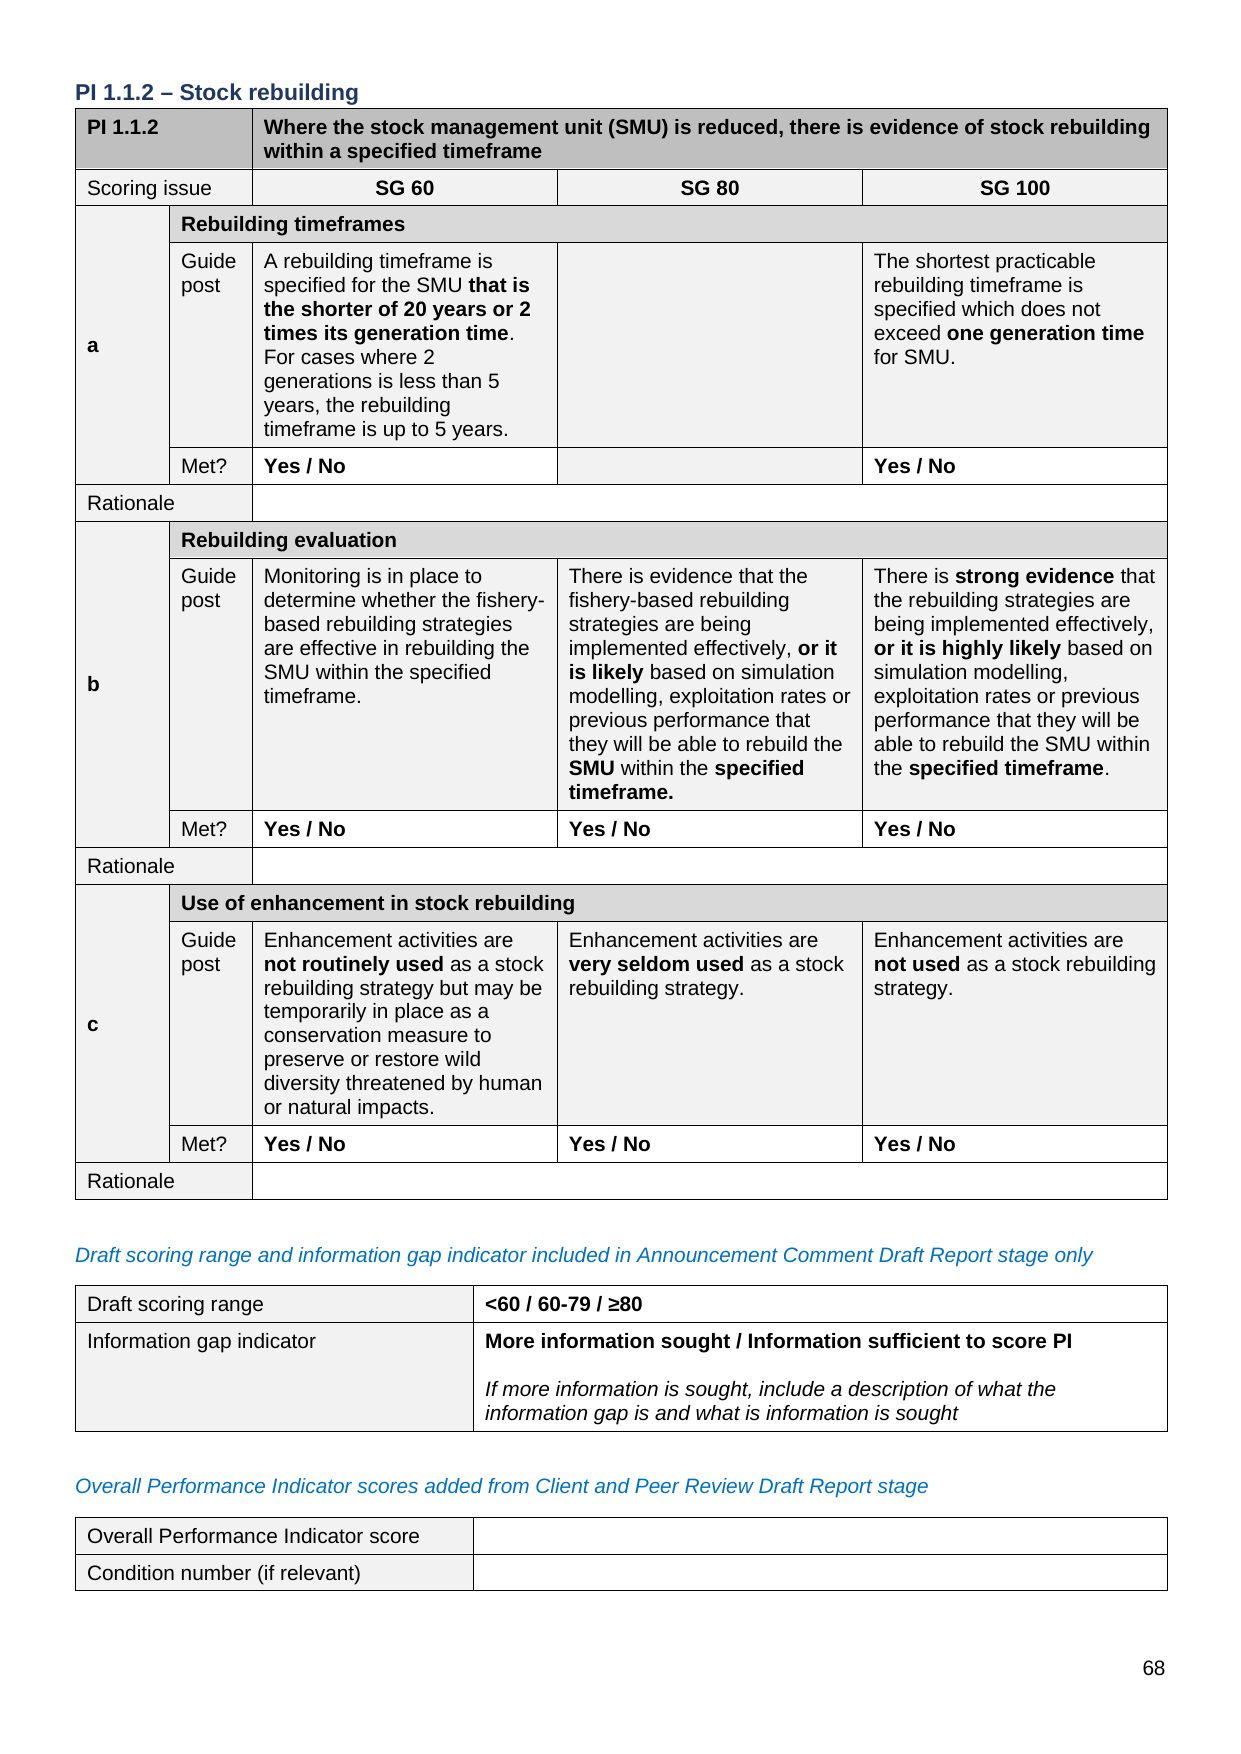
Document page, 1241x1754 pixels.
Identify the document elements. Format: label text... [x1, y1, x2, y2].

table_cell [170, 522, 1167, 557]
text Draft scoring range and information gap indicator included in Announcement Comment Draft Report stage only [75, 1242, 1165, 1266]
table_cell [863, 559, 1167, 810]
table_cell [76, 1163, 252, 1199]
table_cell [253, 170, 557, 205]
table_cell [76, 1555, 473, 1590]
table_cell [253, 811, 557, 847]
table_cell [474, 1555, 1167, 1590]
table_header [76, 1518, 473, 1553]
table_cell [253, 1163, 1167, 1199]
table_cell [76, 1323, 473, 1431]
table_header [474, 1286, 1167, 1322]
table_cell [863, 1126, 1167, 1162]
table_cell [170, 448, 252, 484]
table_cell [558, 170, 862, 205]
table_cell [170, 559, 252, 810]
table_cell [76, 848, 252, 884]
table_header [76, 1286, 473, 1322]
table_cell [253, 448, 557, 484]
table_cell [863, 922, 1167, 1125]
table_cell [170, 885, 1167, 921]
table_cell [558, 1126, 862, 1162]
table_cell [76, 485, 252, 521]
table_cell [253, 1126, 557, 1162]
subtitle PI 1.1.2 – Stock rebuilding [75, 79, 1165, 106]
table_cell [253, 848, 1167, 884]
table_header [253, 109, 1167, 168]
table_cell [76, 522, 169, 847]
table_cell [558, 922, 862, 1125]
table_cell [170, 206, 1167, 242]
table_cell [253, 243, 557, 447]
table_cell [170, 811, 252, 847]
text Overall Performance Indicator scores added from Client and Peer Review Draft Report stage [75, 1474, 1165, 1498]
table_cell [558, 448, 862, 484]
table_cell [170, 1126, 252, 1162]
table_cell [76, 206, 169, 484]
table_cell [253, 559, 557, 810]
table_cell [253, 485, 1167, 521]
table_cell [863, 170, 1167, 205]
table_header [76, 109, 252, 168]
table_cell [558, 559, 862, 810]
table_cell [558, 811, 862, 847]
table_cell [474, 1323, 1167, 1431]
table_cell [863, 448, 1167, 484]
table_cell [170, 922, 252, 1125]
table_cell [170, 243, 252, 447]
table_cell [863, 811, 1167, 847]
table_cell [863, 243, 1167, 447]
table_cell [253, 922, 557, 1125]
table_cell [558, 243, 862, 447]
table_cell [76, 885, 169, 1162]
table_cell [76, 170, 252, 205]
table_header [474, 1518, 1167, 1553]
